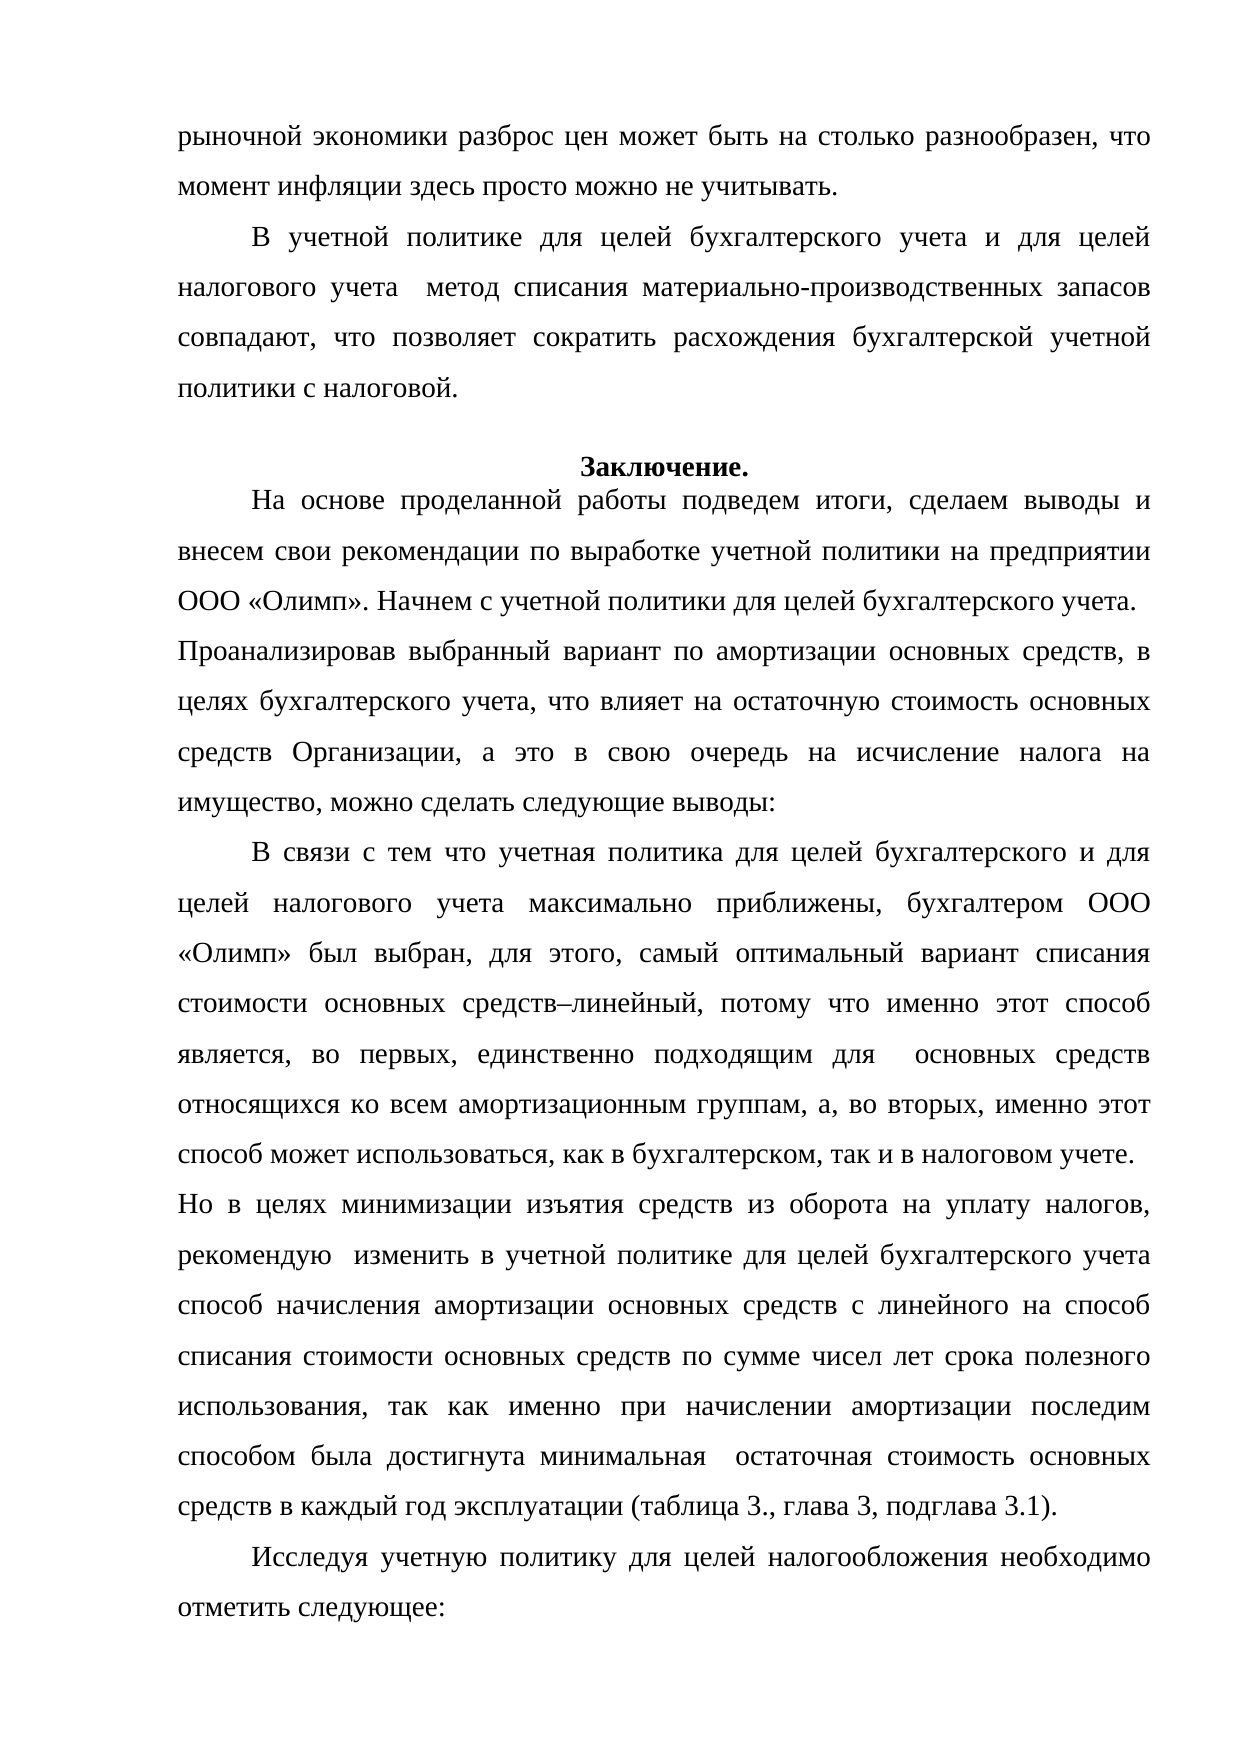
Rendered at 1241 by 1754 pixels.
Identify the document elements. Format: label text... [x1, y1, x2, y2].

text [177, 118, 1152, 202]
text Заключение. [177, 449, 1152, 482]
text Но в целях минимизации изъятия средств из оборота на уплату налогов, рекомендую изменить в учетной политике для целей бухгалтерского учета способ начисления амортизации основных средств с линейного на способ списания стоимости основных средств по сумме чисел лет срока полезного использования, так как именно при начислении амортизации последим способом была достигнута минимальная остаточная стоимость основных средств в каждый год эксплуатации (таблица 3., глава 3, подглава 3.1). [177, 1187, 1152, 1522]
text В связи с тем что учетная политика для целей бухгалтерского и для целей налогового учета максимально приближены, бухгалтером ООО «Олимп» был выбран, для этого, самый оптимальный вариант списания стоимости основных средств–линейный, потому что именно этот способ является, во первых, единственно подходящим для основных средств относящихся ко всем амортизационным группам, а, во вторых, именно этот способ может использоваться, как в бухгалтерском, так и в налоговом учете. [177, 834, 1152, 1170]
text На основе проделанной работы подведем итоги, сделаем выводы и внесем свои рекомендации по выработке учетной политики на предприятии ООО «Олимп». Начнем с учетной политики для целей бухгалтерского учета. [177, 482, 1152, 616]
text В учетной политике для целей бухгалтерского учета и для целей налогового учета метод списания материально-производственных запасов совпадают, что позволяет сократить расхождения бухгалтерской учетной политики с налоговой. [177, 219, 1152, 403]
text Проанализировав выбранный вариант по амортизации основных средств, в целях бухгалтерского учета, что влияет на остаточную стоимость основных средств Организации, а это в свою очередь на исчисление налога на имущество, можно сделать следующие выводы: [177, 633, 1152, 818]
text Исследуя учетную политику для целей налогообложения необходимо отметить следующее: [177, 1539, 1152, 1623]
